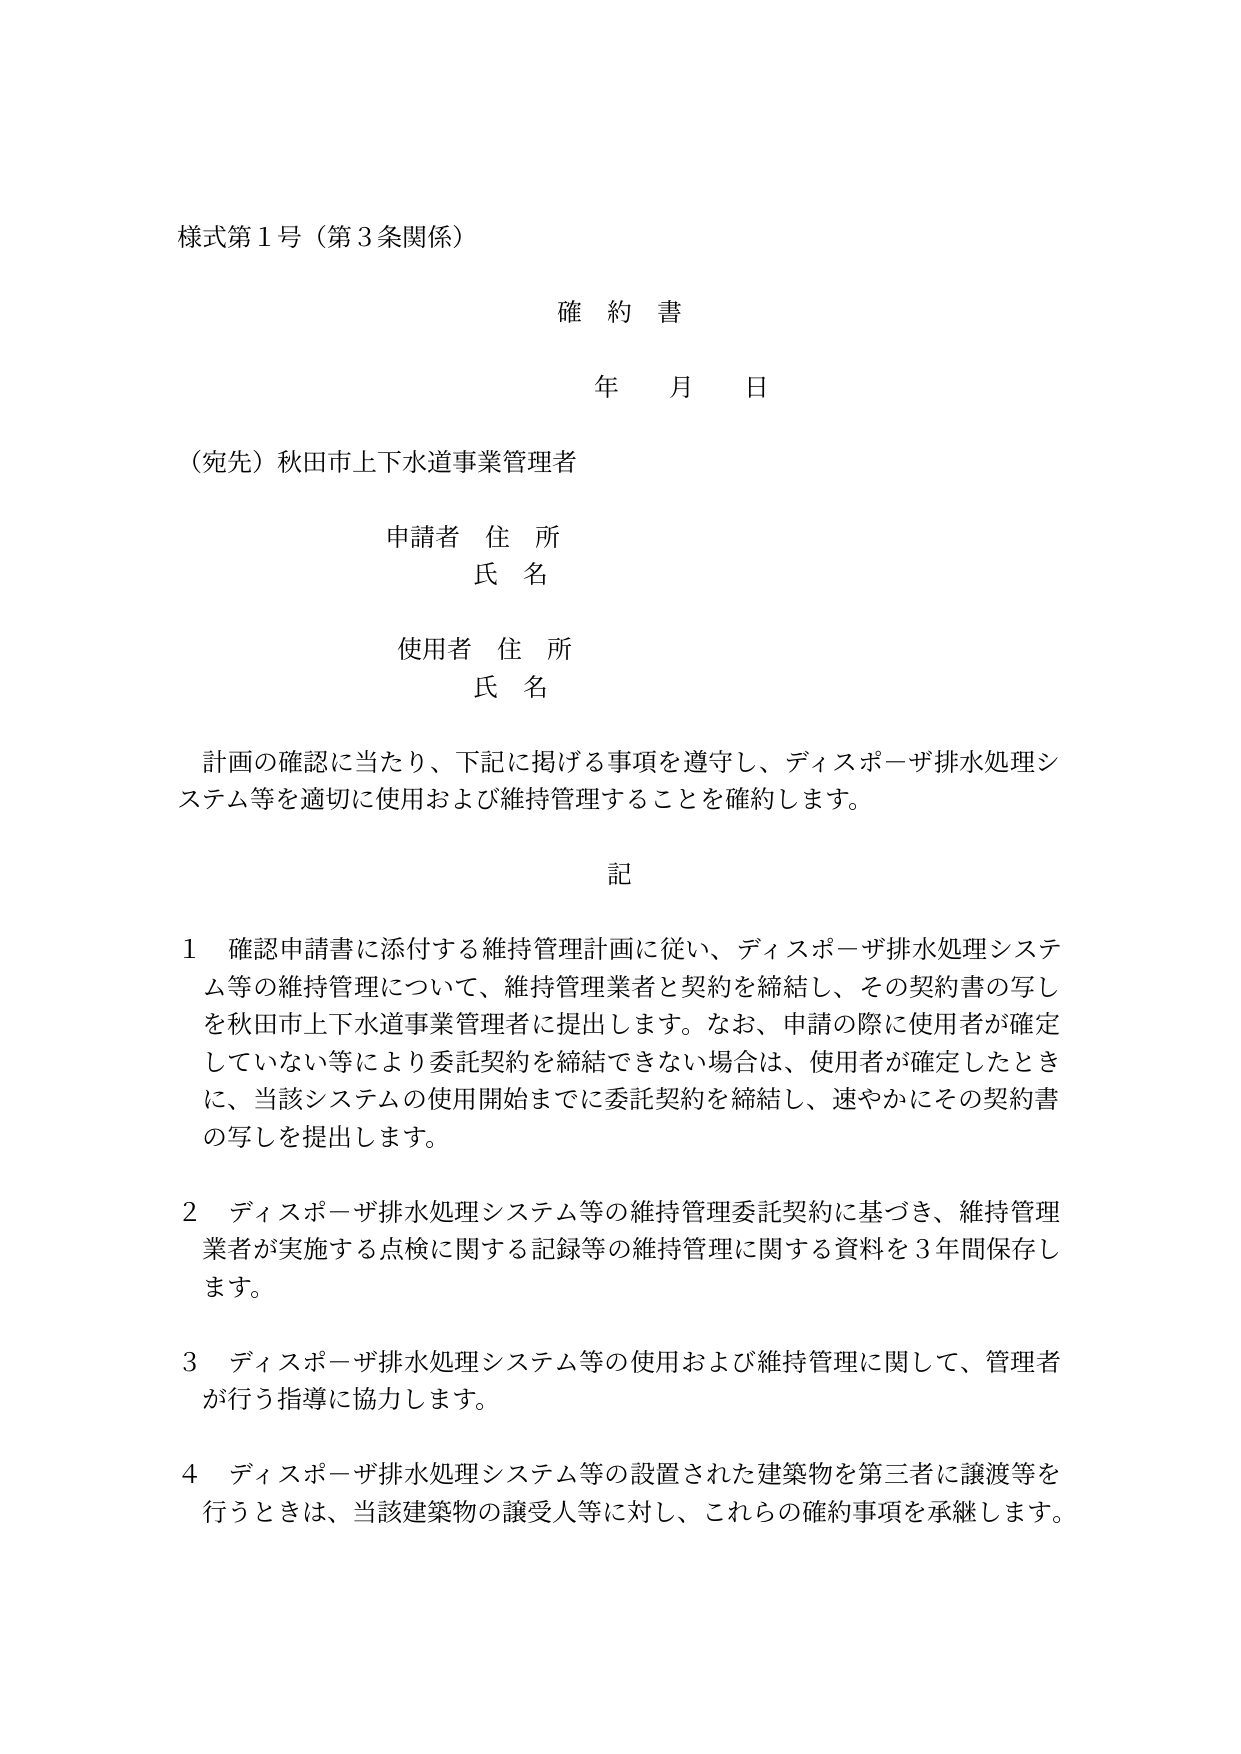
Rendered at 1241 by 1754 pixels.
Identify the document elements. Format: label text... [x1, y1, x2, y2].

text ３ ディスポ－ザ排水処理システム等の使用および維持管理に関して、管理者が行う指導に協力します。 [177, 1342, 1063, 1417]
text 様式第１号（第３条関係） [177, 217, 1063, 254]
text 記 [177, 854, 1063, 892]
text 確 約 書 [177, 292, 1063, 329]
text １ 確認申請書に添付する維持管理計画に従い、ディスポ－ザ排水処理システム等の維持管理について、維持管理業者と契約を締結し、その契約書の写しを秋田市上下水道事業管理者に提出します。なお、申請の際に使用者が確定していない等により委託契約を締結できない場合は、使用者が確定したときに、当該システムの使用開始までに委託契約を締結し、速やかにその契約書の写しを提出します。 [177, 929, 1063, 1154]
text 氏 名 [177, 554, 1063, 592]
text 氏 名 [177, 667, 1063, 704]
text 年 月 日 [177, 367, 1063, 404]
text 申請者 住 所 [177, 517, 1063, 554]
text ４ ディスポ－ザ排水処理システム等の設置された建築物を第三者に譲渡等を行うときは、当該建築物の譲受人等に対し、これらの確約事項を承継します。 [177, 1454, 1063, 1529]
text （宛先）秋田市上下水道事業管理者 [177, 442, 1063, 479]
text 使用者 住 所 [177, 629, 1063, 667]
text ２ ディスポ－ザ排水処理システム等の維持管理委託契約に基づき、維持管理業者が実施する点検に関する記録等の維持管理に関する資料を３年間保存します。 [177, 1192, 1063, 1304]
text 計画の確認に当たり、下記に掲げる事項を遵守し、ディスポ－ザ排水処理システム等を適切に使用および維持管理することを確約します。 [177, 742, 1063, 817]
